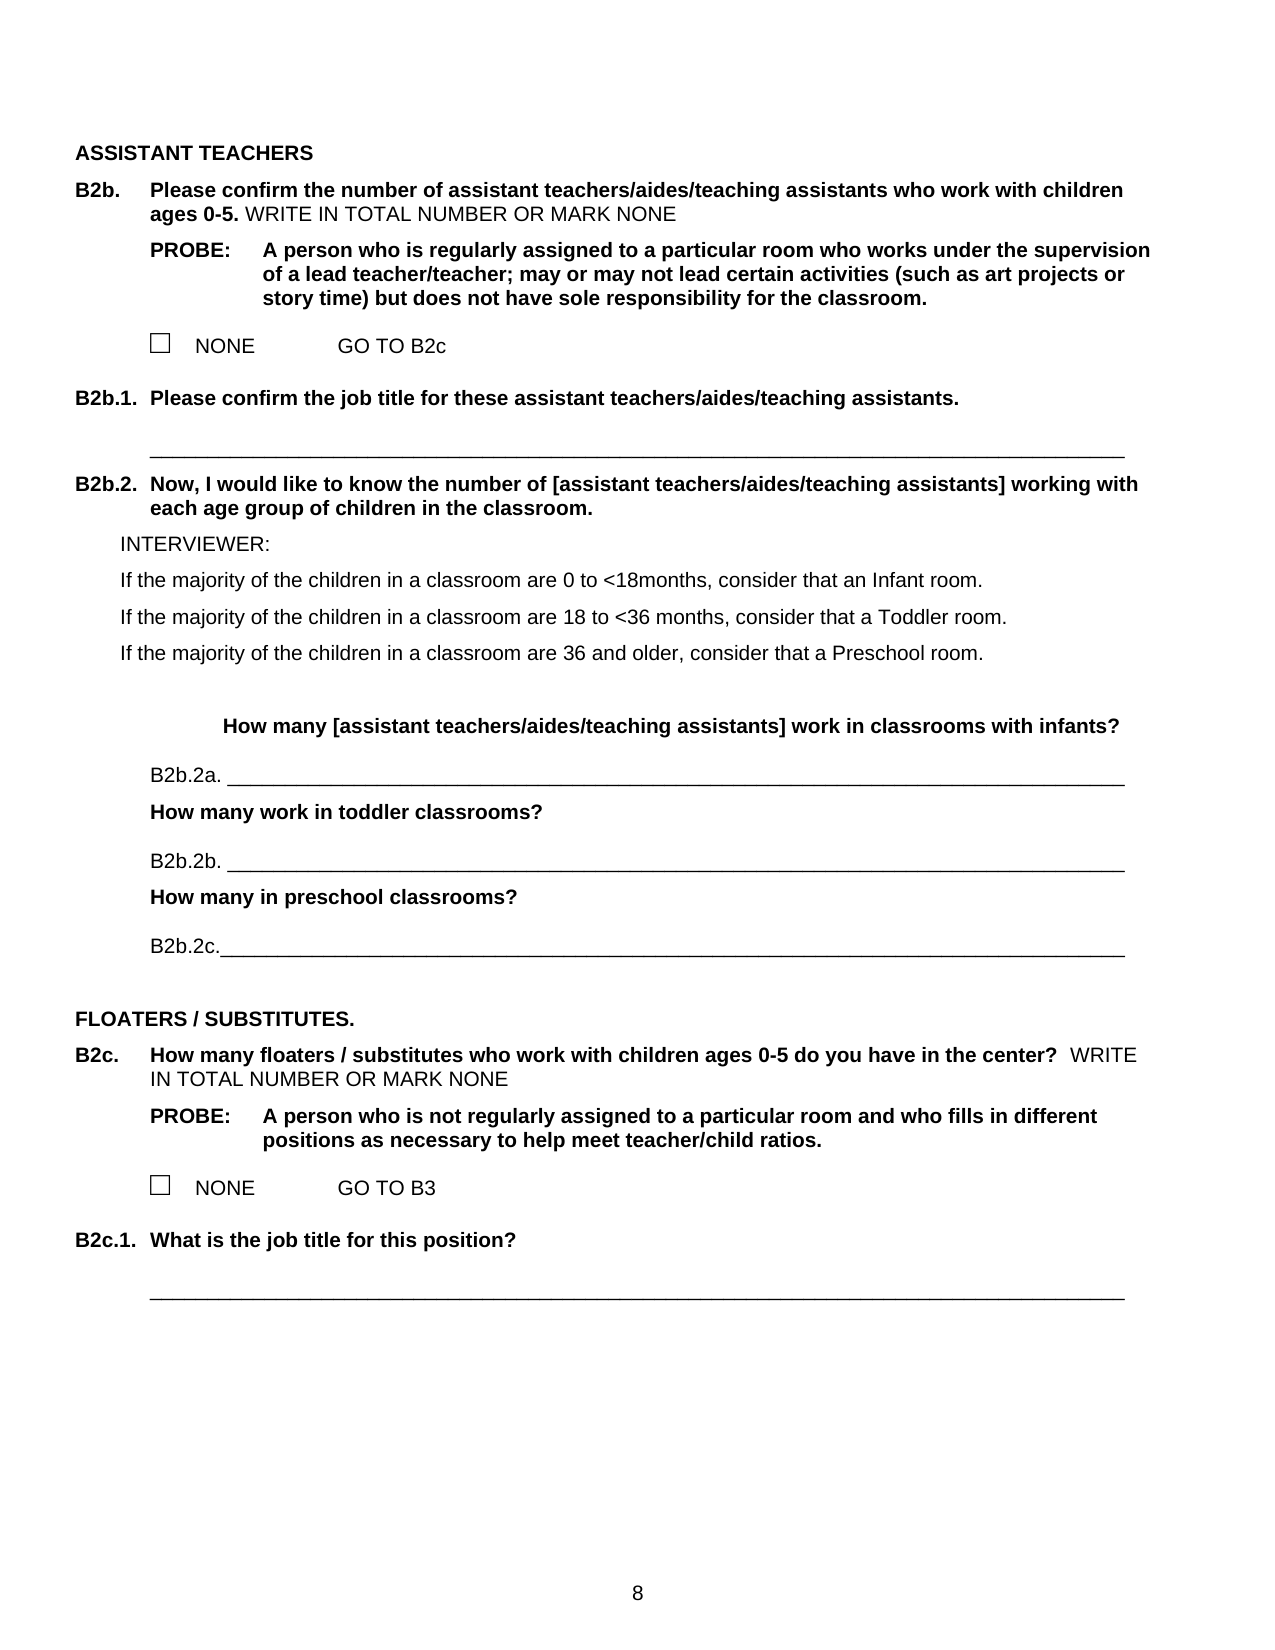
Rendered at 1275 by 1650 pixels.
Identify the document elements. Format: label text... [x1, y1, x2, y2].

text If the majority of the children in a classroom are 0 to <18months, consider that an Infant room. [75, 568, 1200, 592]
text B2c.1. What is the job title for this position? [75, 1227, 1162, 1251]
text B2b.2. Now, I would like to know the number of [assistant teachers/aides/teaching assistants] working with each age group of children in the classroom. [75, 471, 1162, 519]
text B2b.2b. [150, 848, 900, 872]
text □ NONE GO TO B3 [150, 1164, 900, 1202]
text B2b.2a. [150, 763, 900, 787]
text PROBE: A person who is not regularly assigned to a particular room and who fills in different positions as necessary to help meet teacher/child ratios. [150, 1104, 1162, 1152]
text B2c. How many floaters / substitutes who work with children ages 0-5 do you have in the center? WRITE IN TOTAL NUMBER OR MARK NONE [75, 1043, 1162, 1091]
text ASSISTANT TEACHERS [75, 141, 1162, 165]
text INTERVIEWER: [75, 532, 1200, 556]
text B2b.2c. [150, 934, 900, 958]
text If the majority of the children in a classroom are 18 to <36 months, consider that a Toddler room. [75, 605, 1200, 629]
text B2b. Please confirm the number of assistant teachers/aides/teaching assistants who work with children ages 0-5. WRITE IN TOTAL NUMBER OR MARK NONE [75, 178, 1162, 226]
text How many [assistant teachers/aides/teaching assistants] work in classrooms with infants? [75, 714, 1162, 738]
text How many work in toddler classrooms? [75, 799, 1162, 823]
text □ NONE GO TO B2c [150, 322, 900, 361]
text PROBE: A person who is regularly assigned to a particular room who works under the supervision of a lead teacher/teacher; may or may not lead certain activities (such as art projects or story time) but does not have sole responsibility for the classroom. [150, 238, 1162, 310]
text If the majority of the children in a classroom are 36 and older, consider that a Preschool room. [75, 641, 1200, 665]
text FLOATERS / SUBSTITUTES. [75, 1007, 1162, 1031]
text B2b.1. Please confirm the job title for these assistant teachers/aides/teaching assistants. [75, 386, 1162, 410]
text How many in preschool classrooms? [75, 885, 1162, 909]
